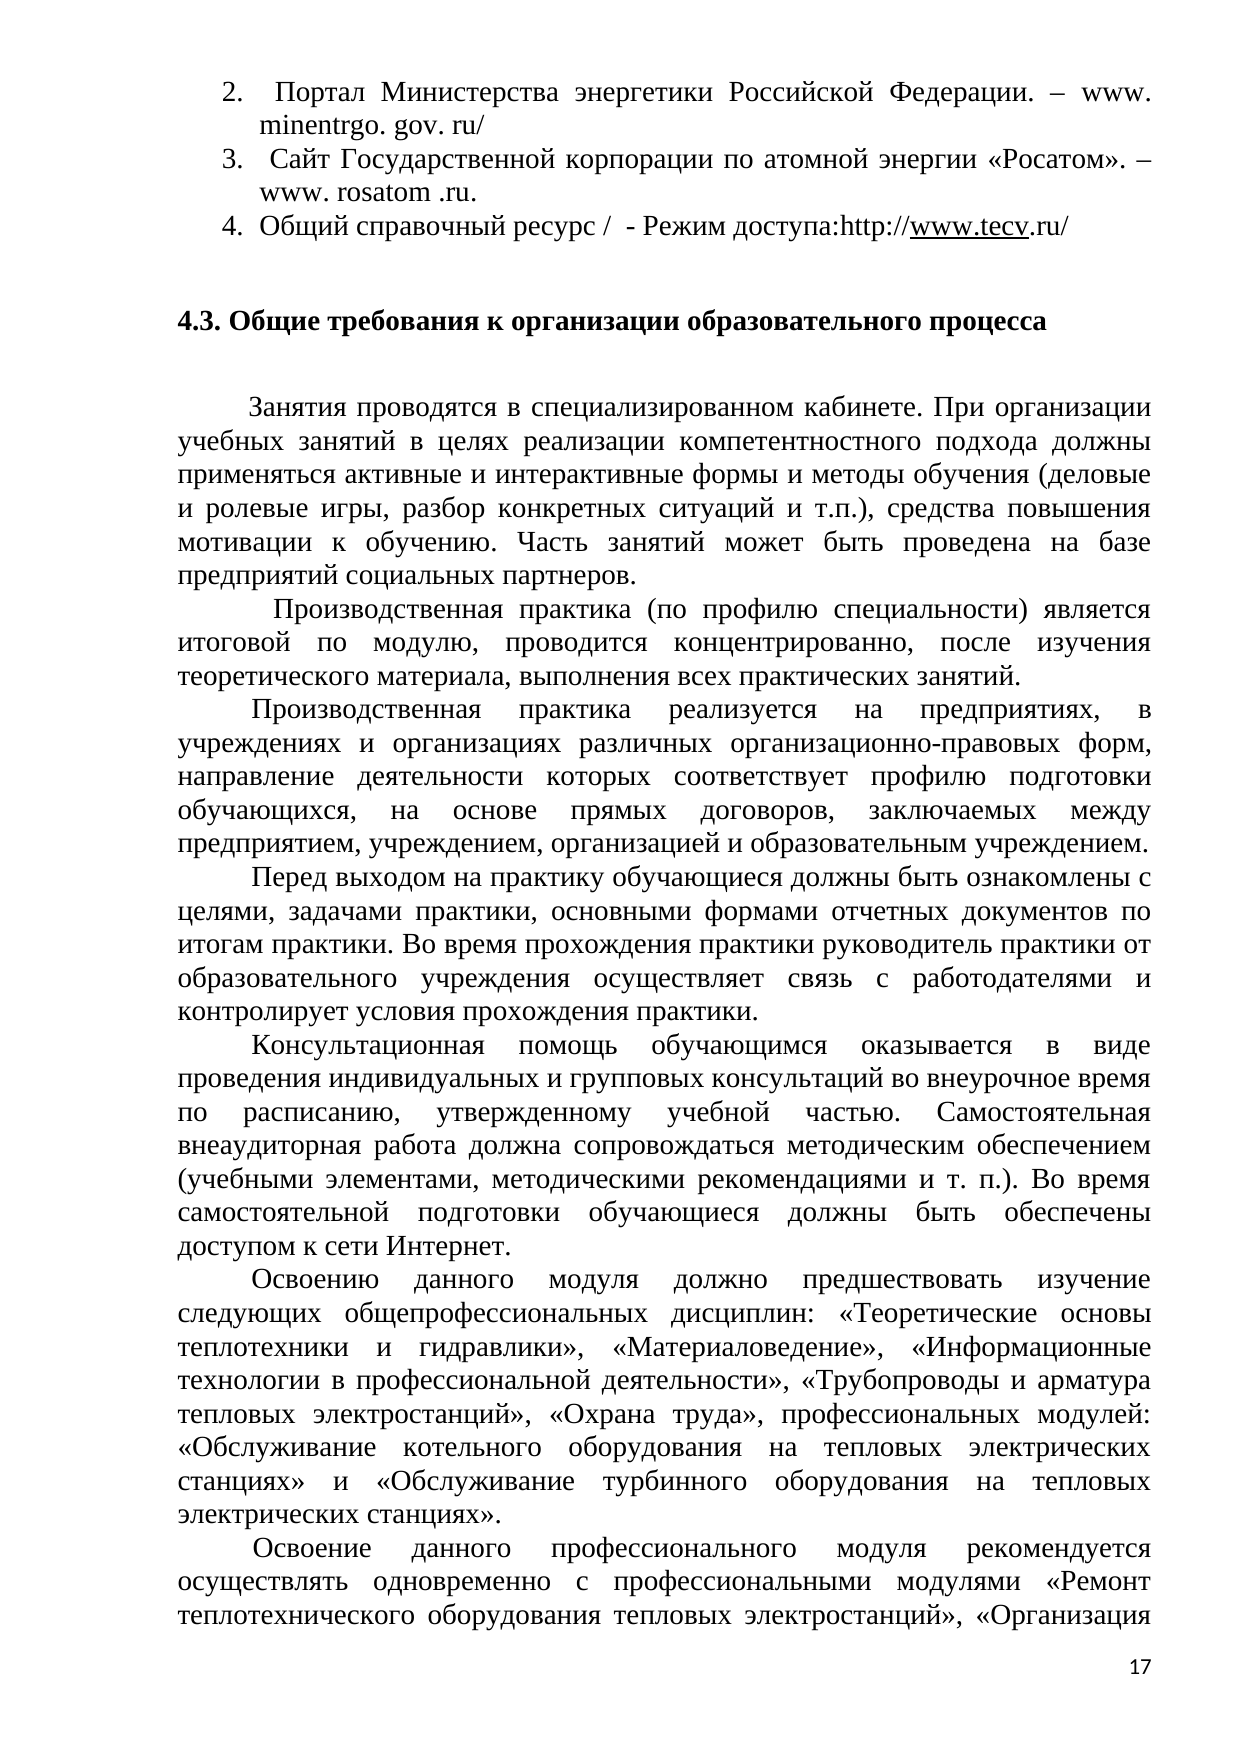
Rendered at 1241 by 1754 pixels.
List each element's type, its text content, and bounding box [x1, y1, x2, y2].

list Портал Министерства энергетики Российской Федерации. – www. minentrgo. gov. ru/ [222, 74, 1152, 141]
text Производственная практика реализуется на предприятиях, в учреждениях и организациях различных организационно-правовых форм, направление деятельности которых соответствует профилю подготовки обучающихся, на основе прямых договоров, заключаемых между предприятием, учреждением, организацией и образовательным учреждением. [177, 691, 1152, 859]
list Сайт Государственной корпорации по атомной энергии «Росатом». – www. rosatom .ru. [222, 141, 1152, 208]
text Занятия проводятся в специализированном кабинете. При организации учебных занятий в целях реализации компетентностного подхода должны применяться активные и интерактивные формы и методы обучения (деловые и ролевые игры, разбор конкретных ситуаций и т.п.), средства повышения мотивации к обучению. Часть занятий может быть проведена на базе предприятий социальных партнеров. [177, 389, 1152, 591]
text Консультационная помощь обучающимся оказывается в виде проведения индивидуальных и групповых консультаций во внеурочное время по расписанию, утвержденному учебной частью. Самостоятельная внеаудиторная работа должна сопровождаться методическим обеспечением (учебными элементами, методическими рекомендациями и т. п.). Во время самостоятельной подготовки обучающиеся должны быть обеспечены доступом к сети Интернет. [177, 1027, 1152, 1262]
subtitle 4.3. Общие требования к организации образовательного процесса [177, 303, 1152, 337]
text Производственная практика (по профилю специальности) является итоговой по модулю, проводится концентрированно, после изучения теоретического материала, выполнения всех практических занятий. [177, 591, 1152, 691]
text Освоению данного модуля должно предшествовать изучение следующих общепрофессиональных дисциплин: «Теоретические основы теплотехники и гидравлики», «Материаловедение», «Информационные технологии в профессиональной деятельности», «Трубопроводы и арматура тепловых электростанций», «Охрана труда», профессиональных модулей: «Обслуживание котельного оборудования на тепловых электрических станциях» и «Обслуживание турбинного оборудования на тепловых электрических станциях». [177, 1262, 1152, 1530]
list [177, 1530, 1152, 1631]
text Перед выходом на практику обучающиеся должны быть ознакомлены с целями, задачами практики, основными формами отчетных документов по итогам практики. Во время прохождения практики руководитель практики от образовательного учреждения осуществляет связь с работодателями и контролирует условия прохождения практики. [177, 859, 1152, 1027]
list Общий справочный ресурс / - Режим доступа:http://www.tecv.ru/ [222, 208, 1152, 242]
